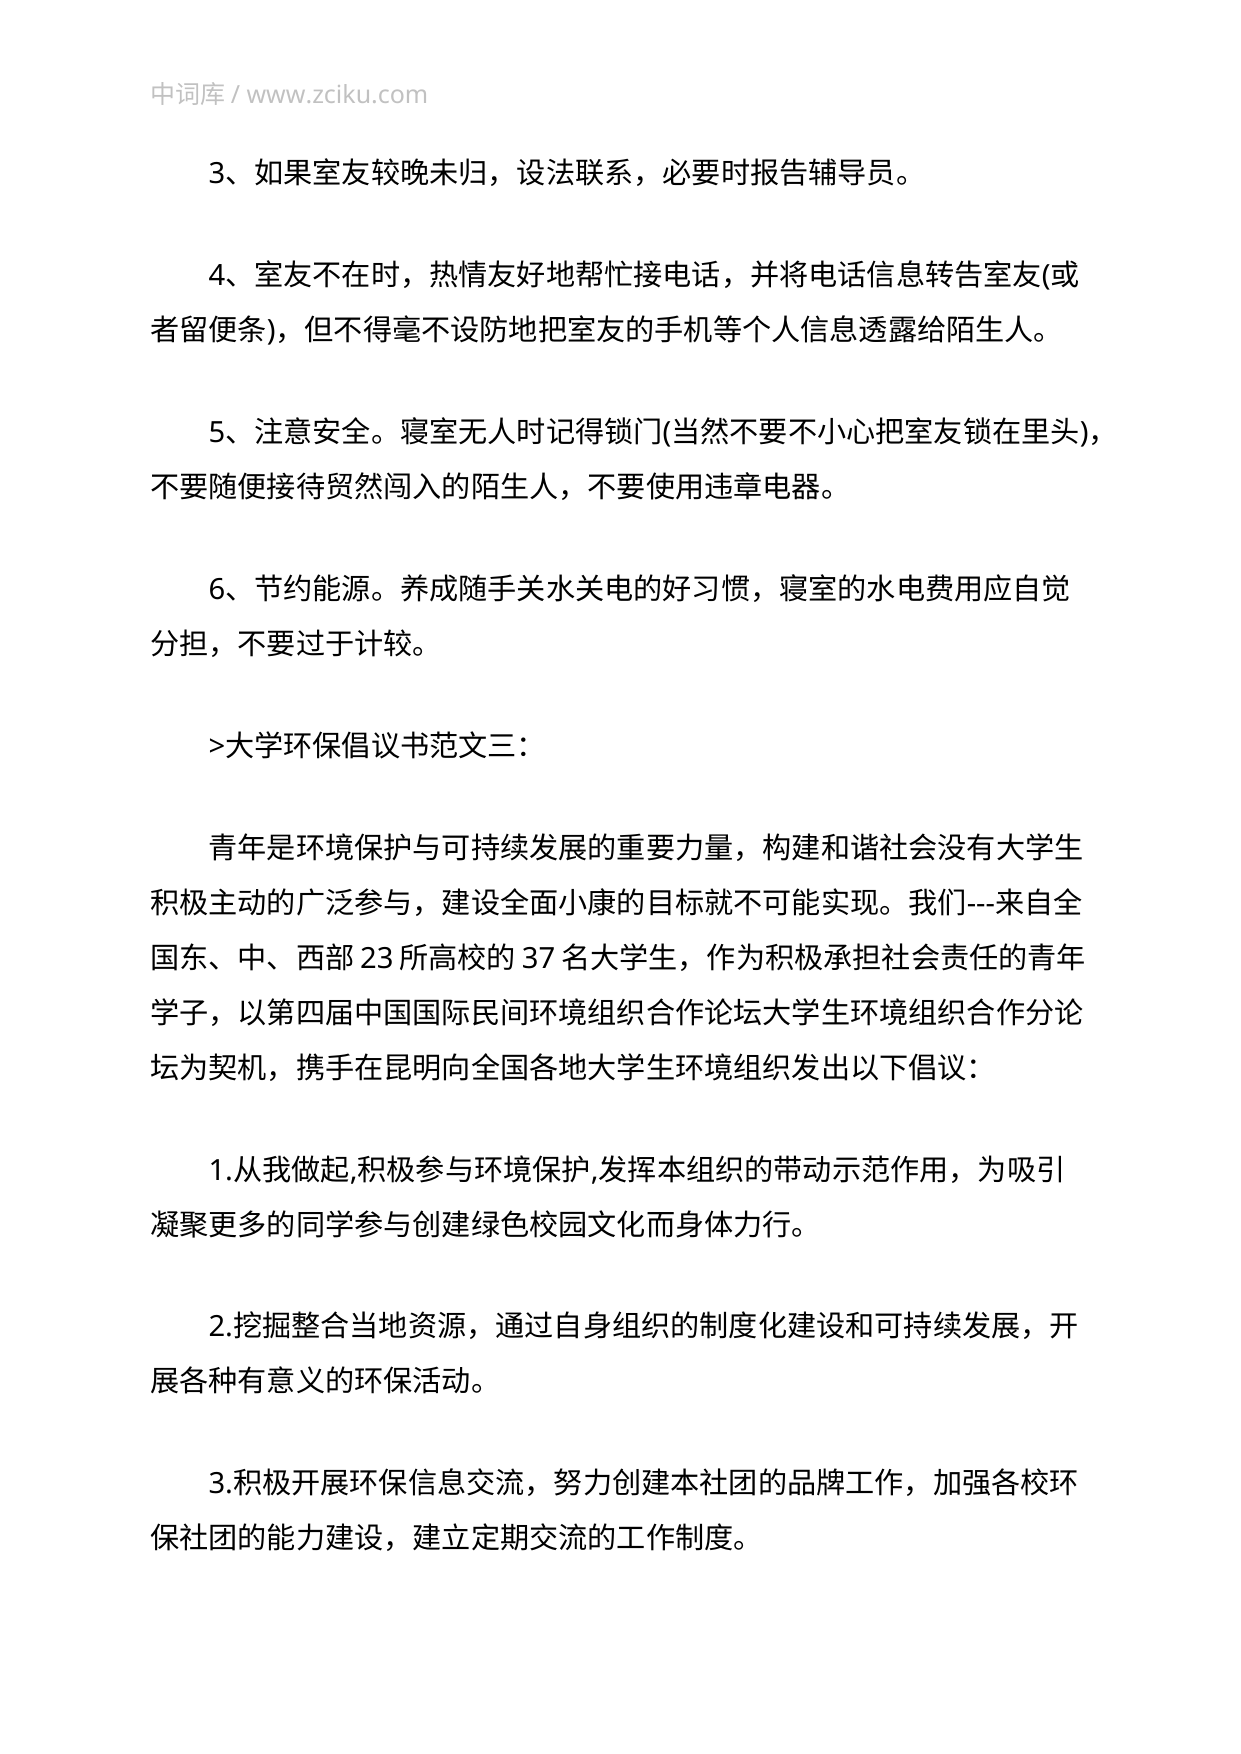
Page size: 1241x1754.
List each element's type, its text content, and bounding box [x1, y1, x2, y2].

text 5、注意安全。寝室无人时记得锁门(当然不要不小心把室友锁在里头)，不要随便接待贸然闯入的陌生人，不要使用违章电器。 [150, 409, 1090, 506]
text 2.挖掘整合当地资源，通过自身组织的制度化建设和可持续发展，开展各种有意义的环保活动。 [150, 1303, 1090, 1400]
text 4、室友不在时，热情友好地帮忙接电话，并将电话信息转告室友(或者留便条)，但不得毫不设防地把室友的手机等个人信息透露给陌生人。 [150, 252, 1090, 349]
text 青年是环境保护与可持续发展的重要力量，构建和谐社会没有大学生积极主动的广泛参与，建设全面小康的目标就不可能实现。我们---来自全国东、中、西部23所高校的37名大学生，作为积极承担社会责任的青年学子，以第四届中国国际民间环境组织合作论坛大学生环境组织合作分论坛为契机，携手在昆明向全国各地大学生环境组织发出以下倡议： [150, 824, 1090, 1087]
text 3、如果室友较晚未归，设法联系，必要时报告辅导员。 [150, 150, 1090, 192]
text >大学环保倡议书范文三： [150, 722, 1090, 765]
text 3.积极开展环保信息交流，努力创建本社团的品牌工作，加强各校环保社团的能力建设，建立定期交流的工作制度。 [150, 1459, 1090, 1557]
text 1.从我做起,积极参与环境保护,发挥本组织的带动示范作用，为吸引凝聚更多的同学参与创建绿色校园文化而身体力行。 [150, 1146, 1090, 1243]
text 6、节约能源。养成随手关水关电的好习惯，寝室的水电费用应自觉分担，不要过于计较。 [150, 566, 1090, 663]
